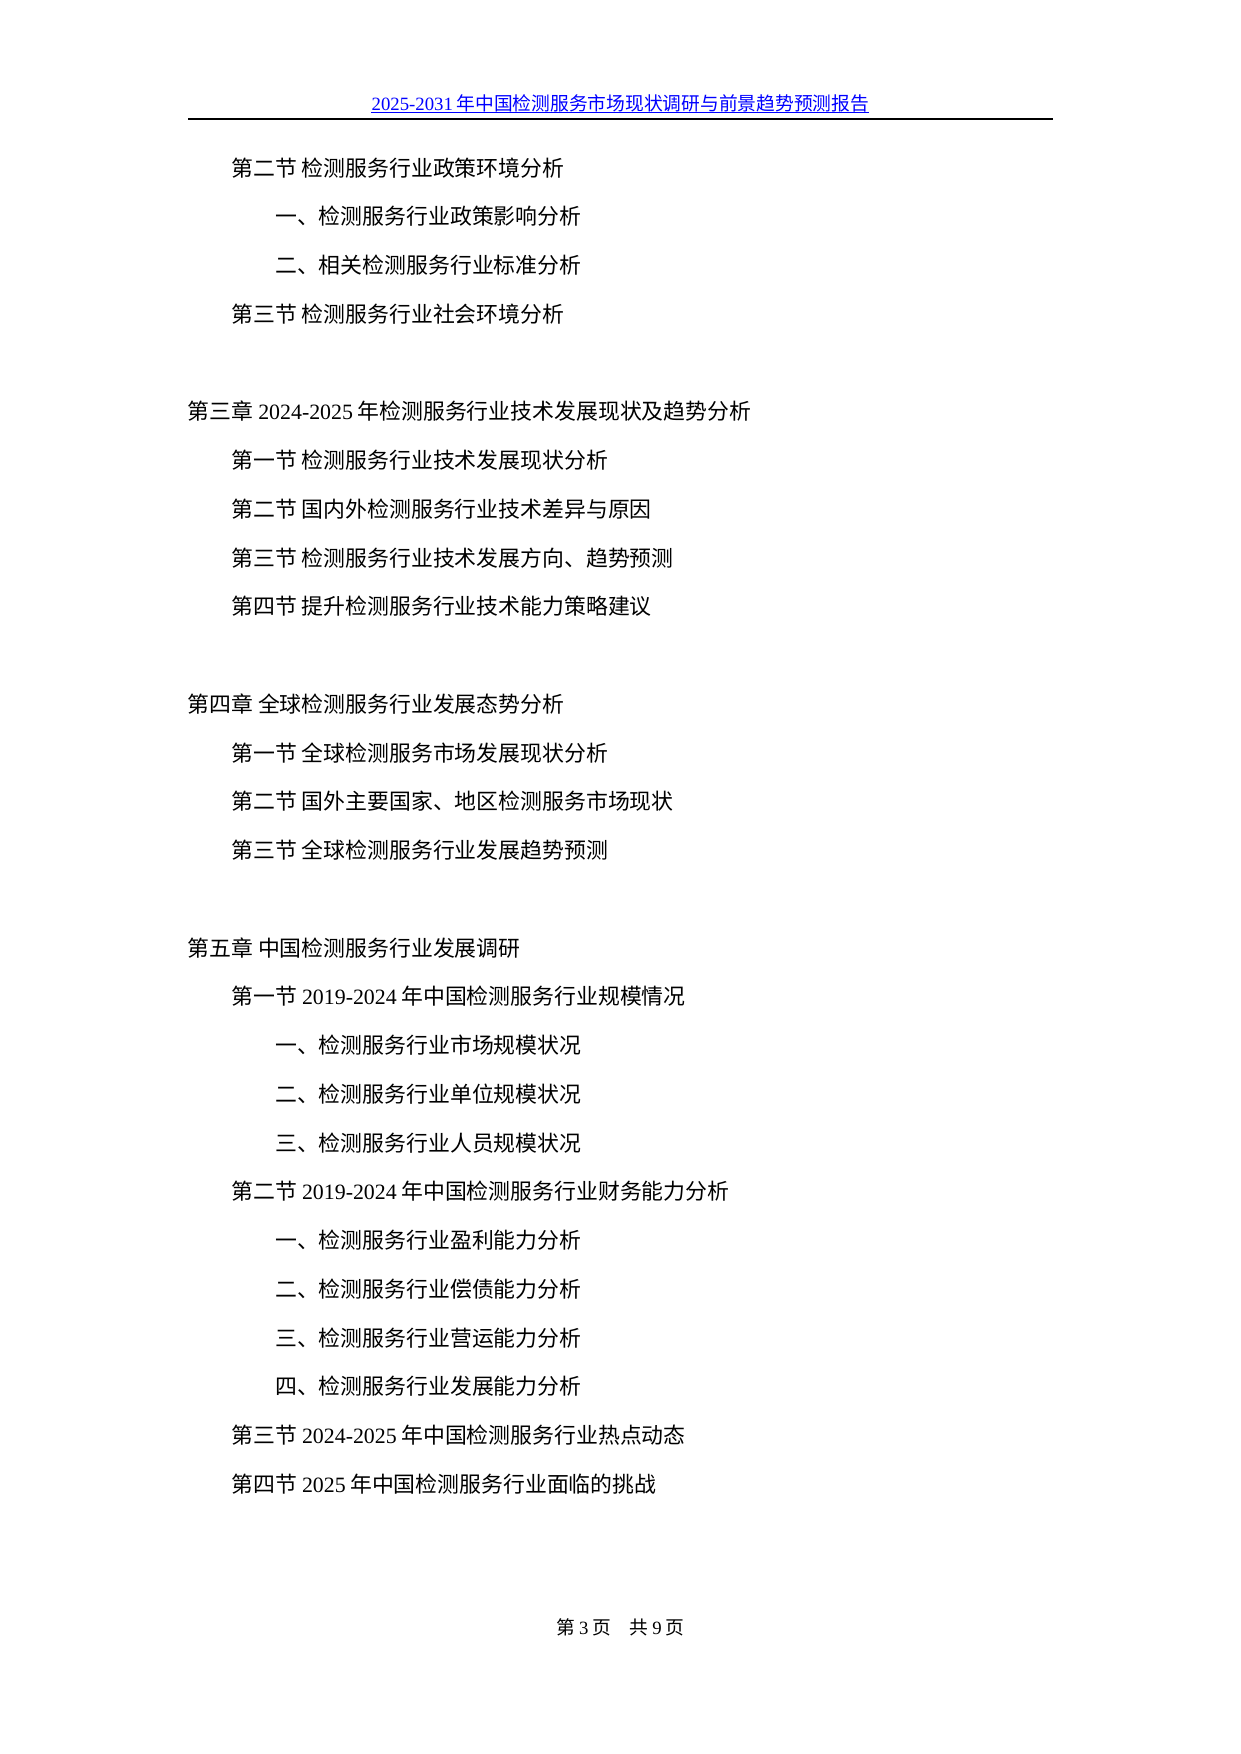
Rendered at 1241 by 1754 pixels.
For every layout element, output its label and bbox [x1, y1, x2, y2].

text [187, 150, 1053, 1499]
